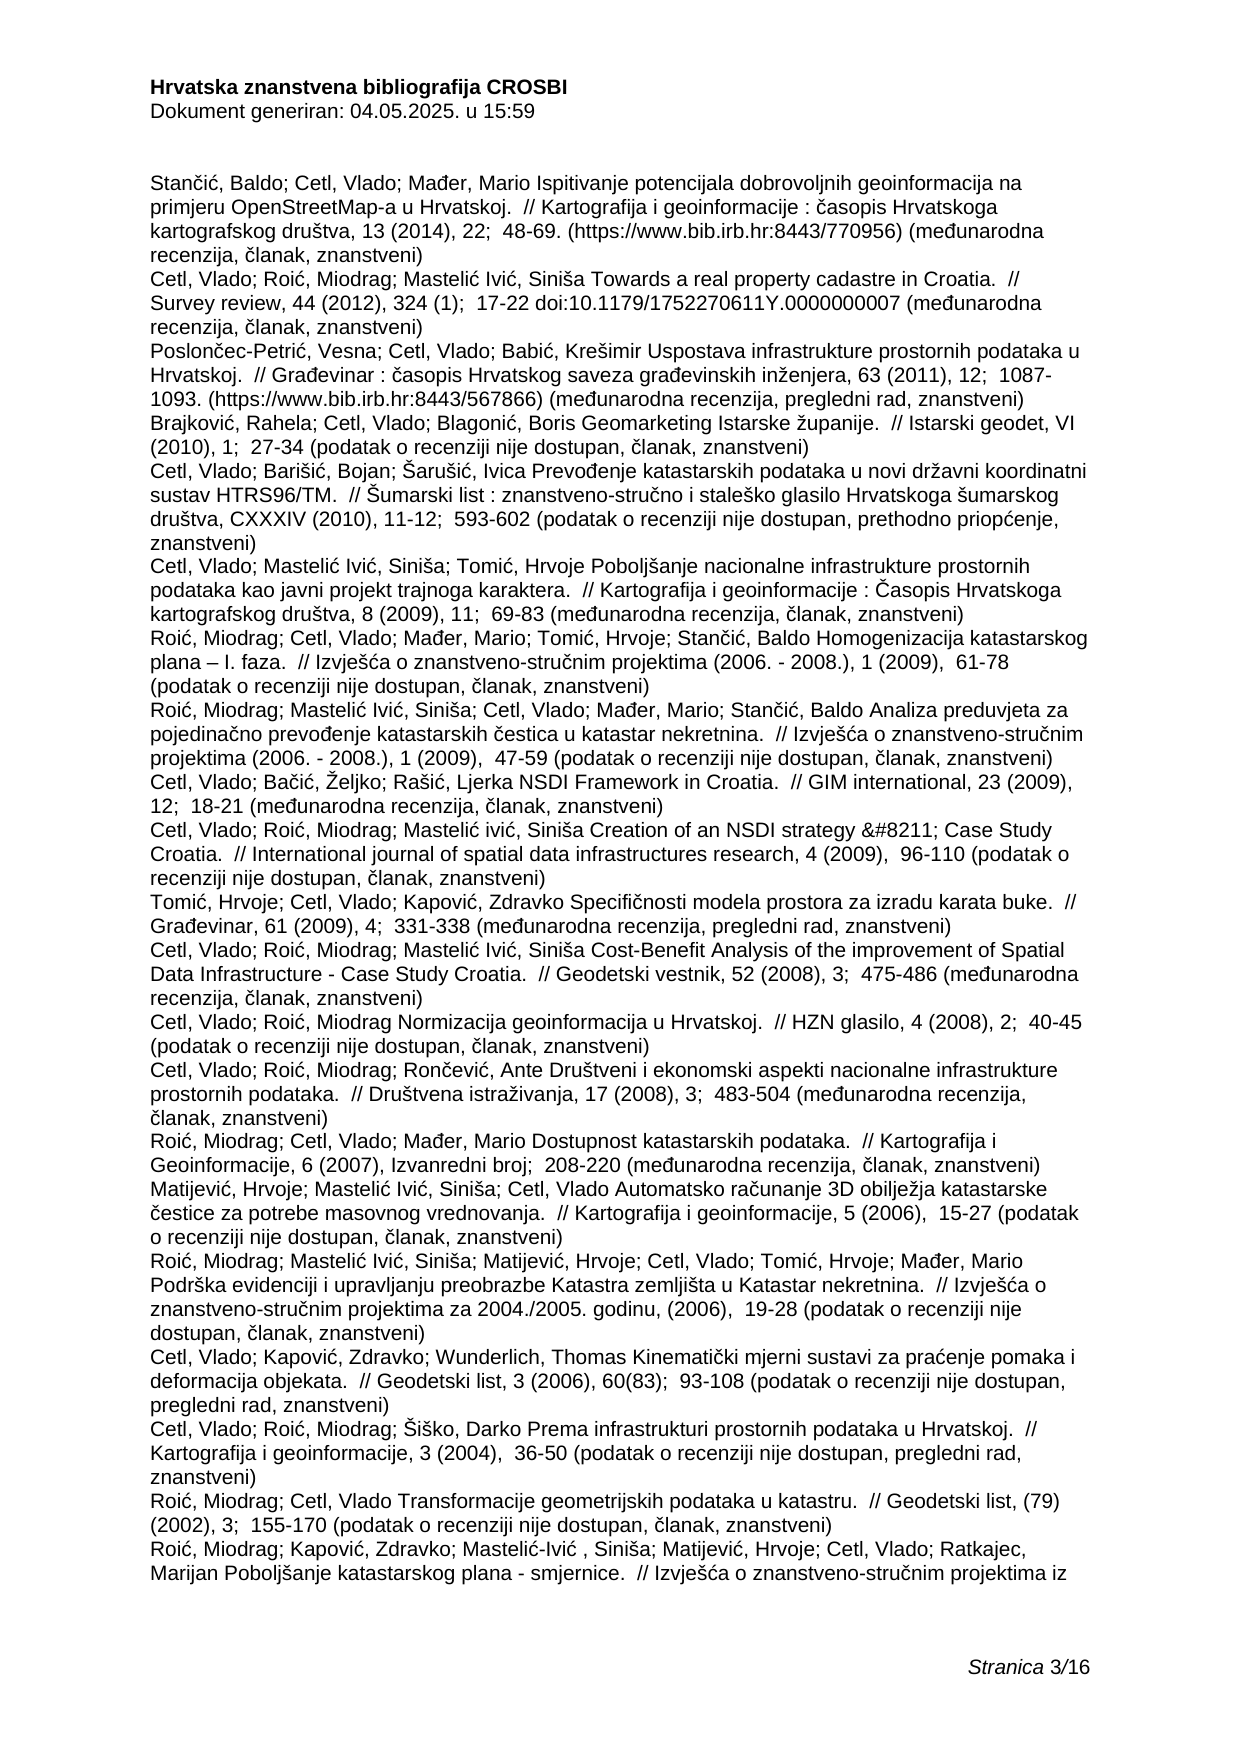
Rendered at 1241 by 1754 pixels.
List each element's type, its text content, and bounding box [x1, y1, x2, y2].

text Roić, Miodrag; Mastelić Ivić, Siniša; Matijević, Hrvoje; Cetl, Vlado; Tomić, Hrvoje; Mađer, Mario [150, 1249, 1090, 1345]
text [150, 1537, 1090, 1584]
text Cetl, Vlado; Kapović, Zdravko; Wunderlich, Thomas [150, 1345, 1090, 1417]
text Cetl, Vlado; Roić, Miodrag; Mastelić ivić, Siniša [150, 818, 1090, 890]
text Cetl, Vlado; Roić, Miodrag; Šiško, Darko [150, 1417, 1090, 1489]
text Cetl, Vlado; Mastelić Ivić, Siniša; Tomić, Hrvoje [150, 554, 1090, 626]
text Cetl, Vlado; Roić, Miodrag [150, 1009, 1090, 1057]
text Brajković, Rahela; Cetl, Vlado; Blagonić, Boris [150, 411, 1090, 458]
text Roić, Miodrag; Cetl, Vlado; Mađer, Mario; Tomić, Hrvoje; Stančić, Baldo [150, 626, 1090, 698]
text Matijević, Hrvoje; Mastelić Ivić, Siniša; Cetl, Vlado [150, 1177, 1090, 1249]
text Roić, Miodrag; Cetl, Vlado; Mađer, Mario [150, 1129, 1090, 1177]
text Cetl, Vlado; Bačić, Željko; Rašić, Ljerka [150, 770, 1090, 818]
text Poslončec-Petrić, Vesna; Cetl, Vlado; Babić, Krešimir [150, 339, 1090, 411]
text Tomić, Hrvoje; Cetl, Vlado; Kapović, Zdravko [150, 890, 1090, 938]
text Cetl, Vlado; Roić, Miodrag; Mastelić Ivić, Siniša [150, 938, 1090, 1009]
text Stančić, Baldo; Cetl, Vlado; Mađer, Mario [150, 171, 1090, 267]
text Cetl, Vlado; Roić, Miodrag; Rončević, Ante [150, 1057, 1090, 1129]
text Roić, Miodrag; Mastelić Ivić, Siniša; Cetl, Vlado; Mađer, Mario; Stančić, Baldo [150, 698, 1090, 770]
text Cetl, Vlado; Barišić, Bojan; Šarušić, Ivica [150, 458, 1090, 554]
text Cetl, Vlado; Roić, Miodrag; Mastelić Ivić, Siniša [150, 267, 1090, 339]
text Roić, Miodrag; Cetl, Vlado [150, 1489, 1090, 1537]
